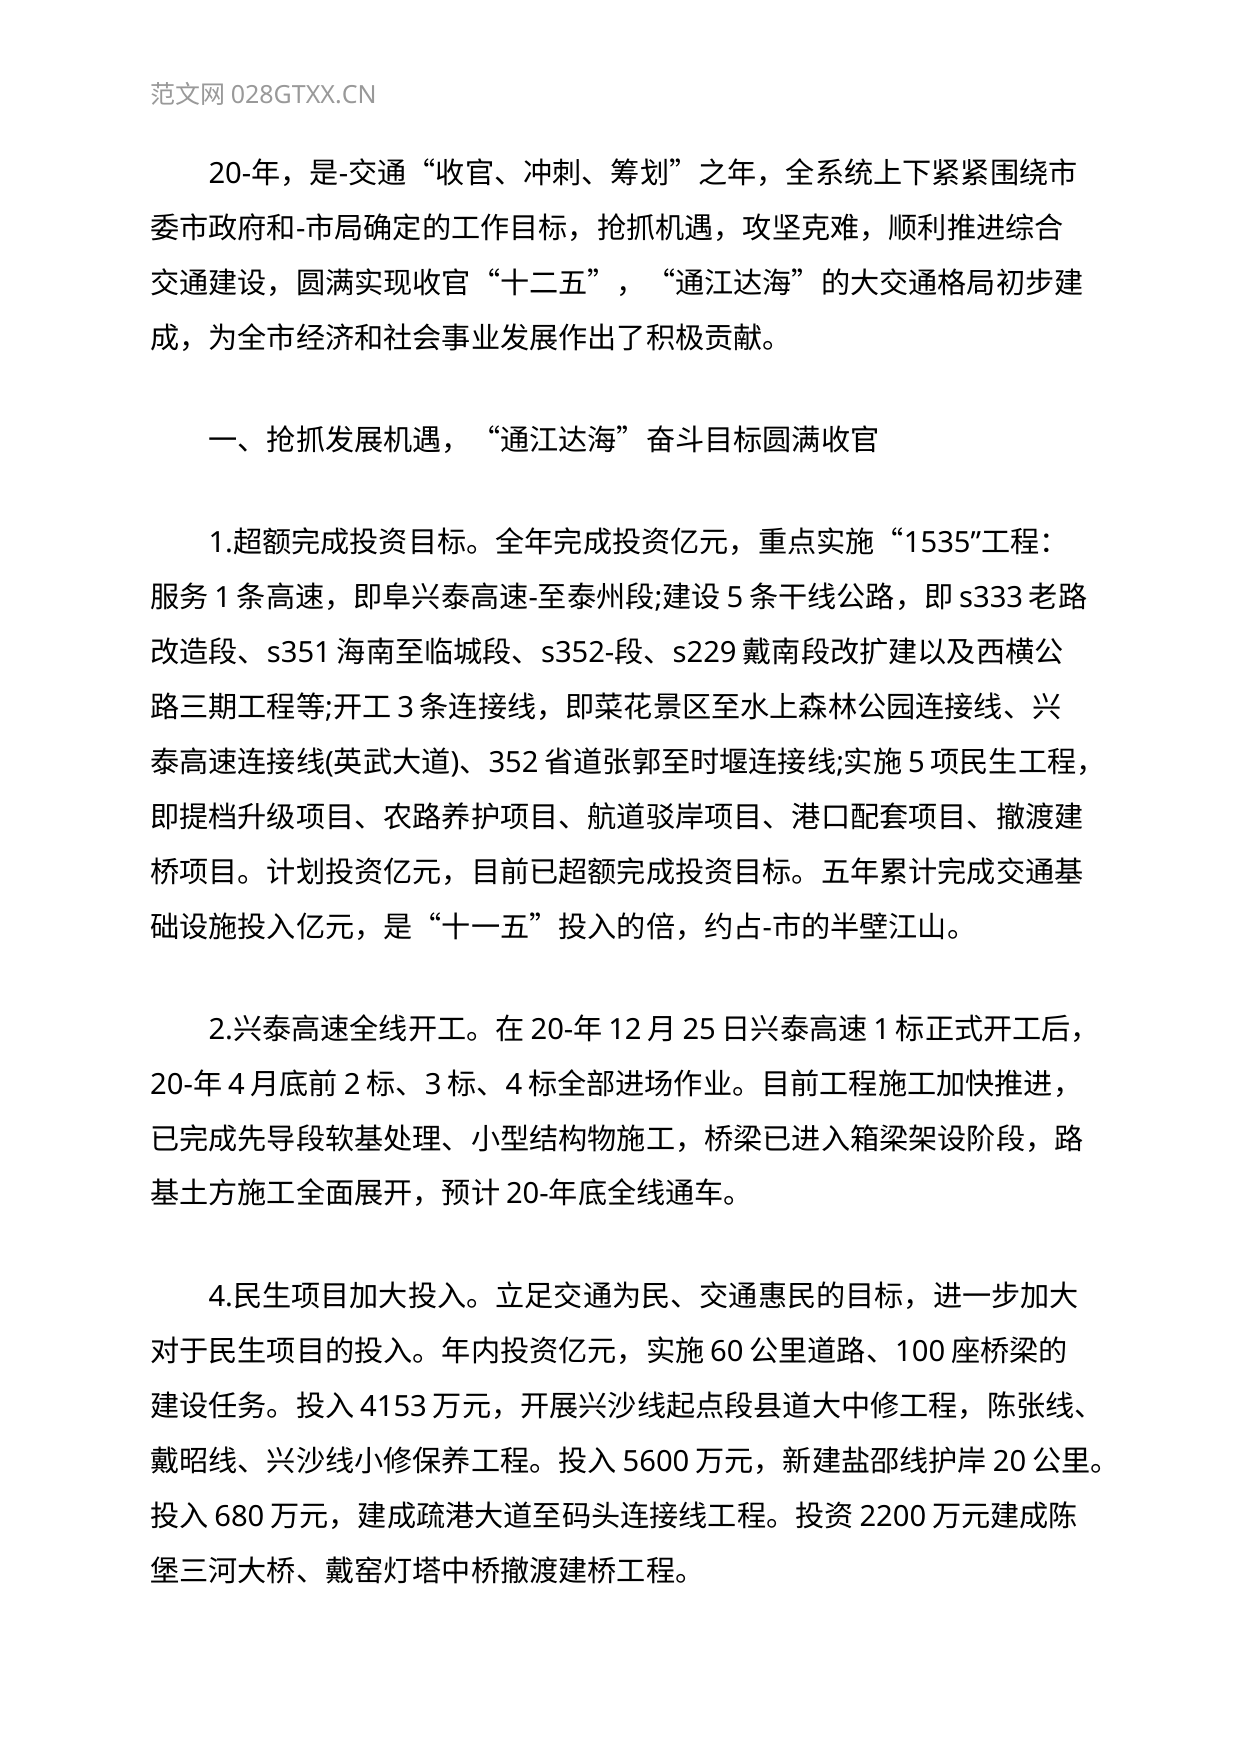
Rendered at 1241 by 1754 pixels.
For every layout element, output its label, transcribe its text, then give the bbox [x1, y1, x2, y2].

text 2.兴泰高速全线开工。在20-年12月25日兴泰高速1标正式开工后，20-年4月底前2标、3标、4标全部进场作业。目前工程施工加快推进，已完成先导段软基处理、小型结构物施工，桥梁已进入箱梁架设阶段，路基土方施工全面展开，预计20-年底全线通车。 [150, 1005, 1090, 1212]
text 一、抢抓发展机遇，“通江达海”奋斗目标圆满收官 [150, 417, 1090, 459]
text 4.民生项目加大投入。立足交通为民、交通惠民的目标，进一步加大对于民生项目的投入。年内投资亿元，实施60公里道路、100座桥梁的建设任务。投入4153万元，开展兴沙线起点段县道大中修工程，陈张线、戴昭线、兴沙线小修保养工程。投入5600万元，新建盐邵线护岸20公里。投入680万元，建成疏港大道至码头连接线工程。投资2200万元建成陈堡三河大桥、戴窑灯塔中桥撤渡建桥工程。 [150, 1272, 1090, 1589]
text 1.超额完成投资目标。全年完成投资亿元，重点实施“1535”工程：服务1条高速，即阜兴泰高速-至泰州段;建设5条干线公路，即s333老路改造段、s351海南至临城段、s352-段、s229戴南段改扩建以及西横公路三期工程等;开工3条连接线，即菜花景区至水上森林公园连接线、兴泰高速连接线(英武大道)、352省道张郭至时堰连接线;实施5项民生工程，即提档升级项目、农路养护项目、航道驳岸项目、港口配套项目、撤渡建桥项目。计划投资亿元，目前已超额完成投资目标。五年累计完成交通基础设施投入亿元，是“十一五”投入的倍，约占-市的半壁江山。 [150, 518, 1090, 946]
text 20-年，是-交通“收官、冲刺、筹划”之年，全系统上下紧紧围绕市委市政府和-市局确定的工作目标，抢抓机遇，攻坚克难，顺利推进综合交通建设，圆满实现收官“十二五”，“通江达海”的大交通格局初步建成，为全市经济和社会事业发展作出了积极贡献。 [150, 150, 1090, 357]
